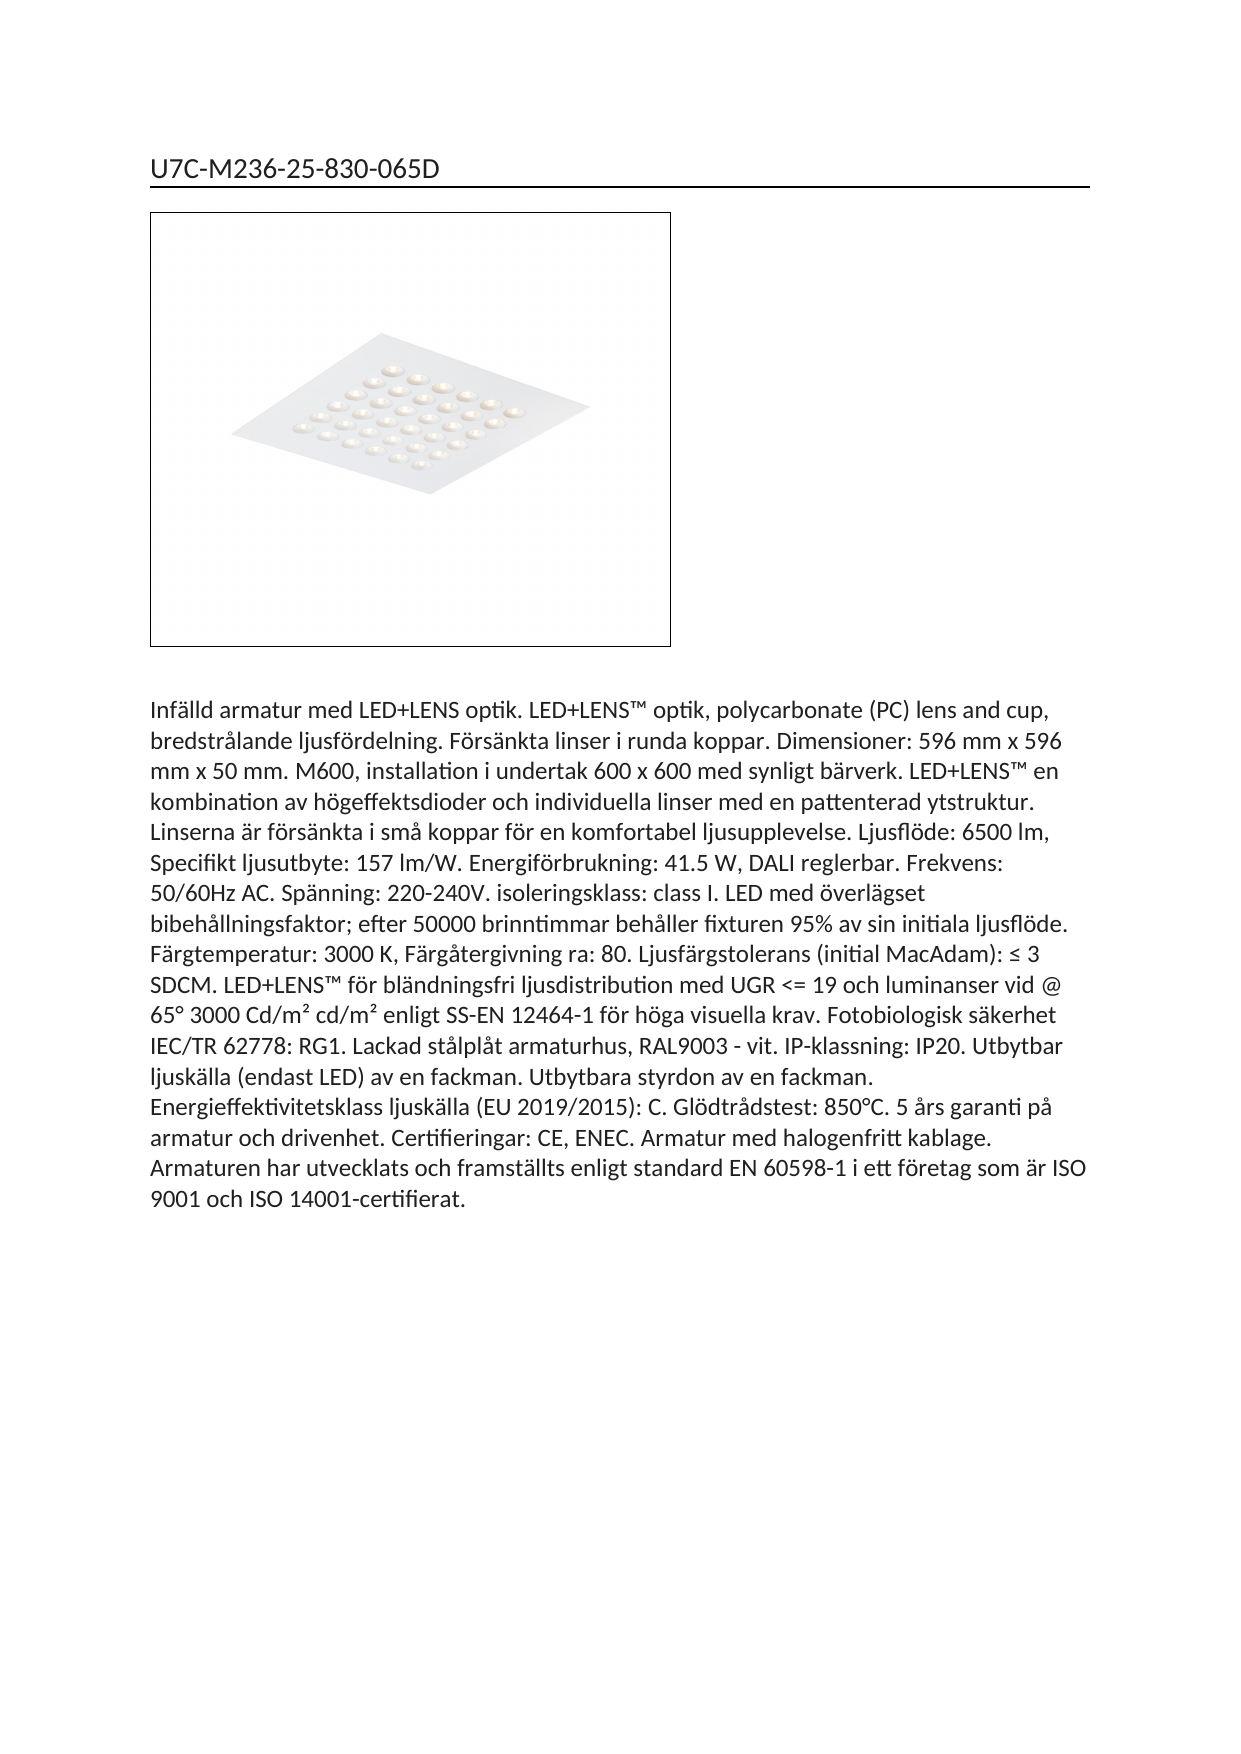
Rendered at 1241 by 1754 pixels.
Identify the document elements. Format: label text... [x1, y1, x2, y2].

text U7C-M236-25-830-065D [150, 150, 1090, 186]
text Infälld armatur med LED+LENS optik. LED+LENS™ optik, polycarbonate (PC) lens and cup, bredstrålande ljusfördelning. Försänkta linser i runda koppar. Dimensioner: 596 mm x 596 mm x 50 mm. M600, installation i undertak 600 x 600 med synligt bärverk. LED+LENS™ en kombination av högeffektsdioder och individuella linser med en pattenterad ytstruktur. Linserna är försänkta i små koppar för en komfortabel ljusupplevelse. Ljusflöde: 6500 lm, Specifikt ljusutbyte: 157 lm/W. Energiförbrukning: 41.5 W, DALI reglerbar. Frekvens: 50/60Hz AC. Spänning: 220-240V. isoleringsklass: class I. LED med överlägset bibehållningsfaktor; efter 50000 brinntimmar behåller fixturen 95% av sin initiala ljusflöde. Färgtemperatur: 3000 K, Färgåtergivning ra: 80. Ljusfärgstolerans (initial MacAdam): ≤ 3 SDCM. LED+LENS™ för bländningsfri ljusdistribution med UGR <= 19 och luminanser vid @ 65° 3000 Cd/m² cd/m² enligt SS-EN 12464-1 för höga visuella krav. Fotobiologisk säkerhet IEC/TR 62778: RG1. Lackad stålplåt armaturhus, RAL9003 - vit. IP-klassning: IP20. Utbytbar ljuskälla (endast LED) av en fackman. Utbytbara styrdon av en fackman. Energieffektivitetsklass ljuskälla (EU 2019/2015): C. Glödtrådstest: 850°C. 5 års garanti på armatur och drivenhet. Certifieringar: CE, ENEC. Armatur med halogenfritt kablage. Armaturen har utvecklats och framställts enligt standard EN 60598-1 i ett företag som är ISO 9001 och ISO 14001-certifierat. [150, 694, 1090, 1213]
picture [151, 213, 670, 646]
